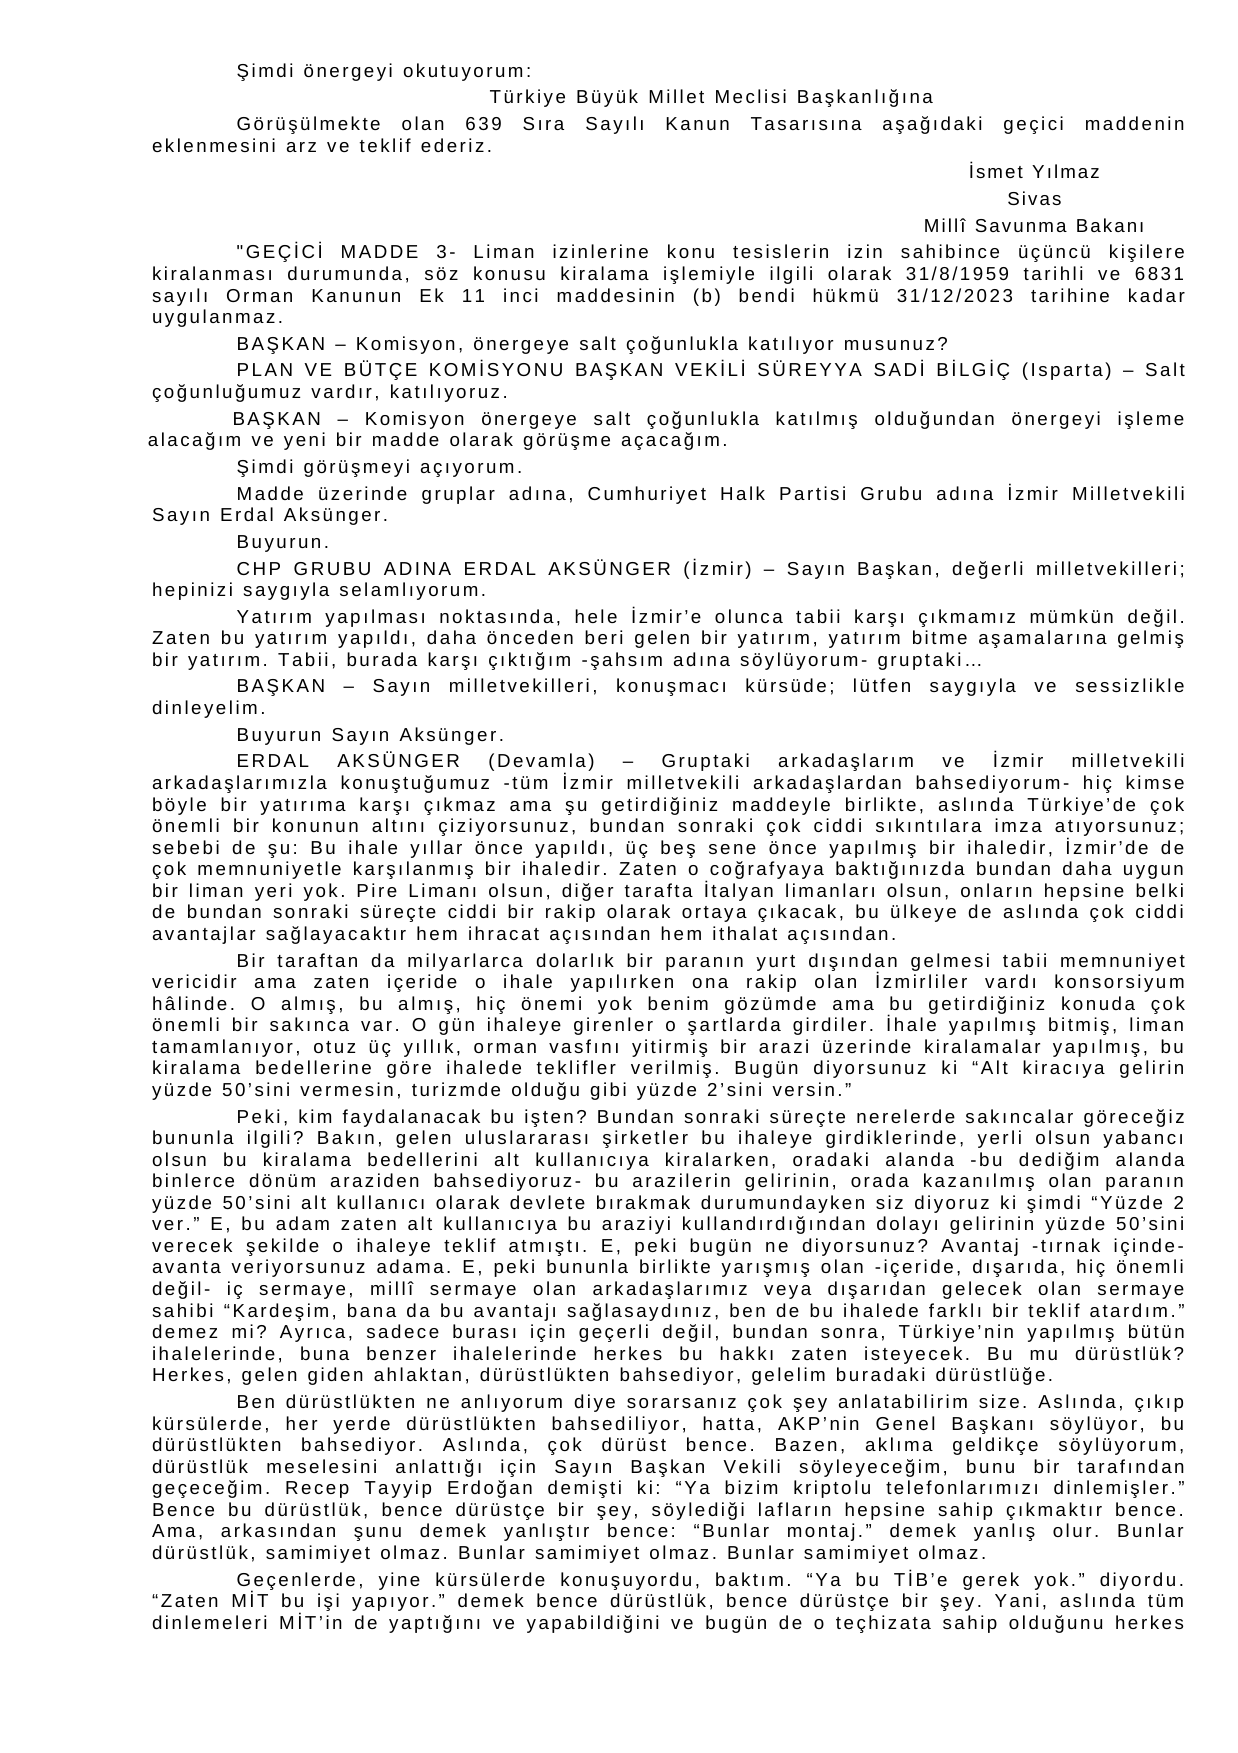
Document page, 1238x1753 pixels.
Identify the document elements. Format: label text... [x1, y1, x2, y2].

text PLAN VE BÜTÇE KOMİSYONU BAŞKAN VEKİLİ SÜREYYA SADİ BİLGİÇ (Isparta) – Salt çoğunluğumuz vardır, katılıyoruz. [152, 359, 1186, 402]
text Sivas [152, 188, 1186, 209]
text Buyurun Sayın Aksünger. [152, 723, 1186, 745]
text Madde üzerinde gruplar adına, Cumhuriyet Halk Partisi Grubu adına İzmir Milletvekili Sayın Erdal Aksünger. [152, 482, 1186, 526]
text Millî Savunma Bakanı [152, 214, 1186, 236]
text CHP GRUBU ADINA ERDAL AKSÜNGER (İzmir) – Sayın Başkan, değerli milletvekilleri; hepinizi saygıyla selamlıyorum. [152, 557, 1186, 600]
text ERDAL AKSÜNGER (Devamla) – Gruptaki arkadaşlarım ve İzmir milletvekili arkadaşlarımızla konuştuğumuz -tüm İzmir milletvekili arkadaşlardan bahsediyorum- hiç kimse böyle bir yatırıma karşı çıkmaz ama şu getirdiğiniz maddeyle birlikte, aslında Türkiye’de çok önemli bir konunun altını çiziyorsunuz, bundan sonraki çok ciddi sıkıntılara imza atıyorsunuz; sebebi de şu: Bu ihale yıllar önce yapıldı, üç beş sene önce yapılmış bir ihaledir, İzmir’de de çok memnuniyetle karşılanmış bir ihaledir. Zaten o coğrafyaya baktığınızda bundan daha uygun bir liman yeri yok. Pire Limanı olsun, diğer tarafta İtalyan limanları olsun, onların hepsine belki de bundan sonraki süreçte ciddi bir rakip olarak ortaya çıkacak, bu ülkeye de aslında çok ciddi avantajlar sağlayacaktır hem ihracat açısından hem ithalat açısından. [152, 750, 1186, 944]
text Ben dürüstlükten ne anlıyorum diye sorarsanız çok şey anlatabilirim size. Aslında, çıkıp kürsülerde, her yerde dürüstlükten bahsediliyor, hatta, AKP’nin Genel Başkanı söylüyor, bu dürüstlükten bahsediyor. Aslında, çok dürüst bence. Bazen, aklıma geldikçe söylüyorum, dürüstlük meselesini anlattığı için Sayın Başkan Vekili söyleyeceğim, bunu bir tarafından geçeceğim. Recep Tayyip Erdoğan demişti ki: “Ya bizim kriptolu telefonlarımızı dinlemişler.” Bence bu dürüstlük, bence dürüstçe bir şey, söylediği lafların hepsine sahip çıkmaktır bence. Ama, arkasından şunu demek yanlıştır bence: “Bunlar montaj.” demek yanlış olur. Bunlar dürüstlük, samimiyet olmaz. Bunlar samimiyet olmaz. Bunlar samimiyet olmaz. [152, 1391, 1186, 1563]
text Şimdi görüşmeyi açıyorum. [152, 456, 1186, 477]
text "GEÇİCİ MADDE 3- Liman izinlerine konu tesislerin izin sahibince üçüncü kişilere kiralanması durumunda, söz konusu kiralama işlemiyle ilgili olarak 31/8/1959 tarihli ve 6831 sayılı Orman Kanunun Ek 11 inci maddesinin (b) bendi hükmü 31/12/2023 tarihine kadar uygulanmaz. [152, 241, 1186, 327]
text Peki, kim faydalanacak bu işten? Bundan sonraki süreçte nerelerde sakıncalar göreceğiz bununla ilgili? Bakın, gelen uluslararası şirketler bu ihaleye girdiklerinde, yerli olsun yabancı olsun bu kiralama bedellerini alt kullanıcıya kiralarken, oradaki alanda -bu dediğim alanda binlerce dönüm araziden bahsediyoruz- bu arazilerin gelirinin, orada kazanılmış olan paranın yüzde 50’sini alt kullanıcı olarak devlete bırakmak durumundayken siz diyoruz ki şimdi “Yüzde 2 ver.” E, bu adam zaten alt kullanıcıya bu araziyi kullandırdığından dolayı gelirinin yüzde 50’sini verecek şekilde o ihaleye teklif atmıştı. E, peki bugün ne diyorsunuz? Avantaj -tırnak içinde- avanta veriyorsunuz adama. E, peki bununla birlikte yarışmış olan -içeride, dışarıda, hiç önemli değil- iç sermaye, millî sermaye olan arkadaşlarımız veya dışarıdan gelecek olan sermaye sahibi “Kardeşim, bana da bu avantajı sağlasaydınız, ben de bu ihalede farklı bir teklif atardım.” demez mi? Ayrıca, sadece burası için geçerli değil, bundan sonra, Türkiye’nin yapılmış bütün ihalelerinde, buna benzer ihalelerinde herkes bu hakkı zaten isteyecek. Bu mu dürüstlük? Herkes, gelen giden ahlaktan, dürüstlükten bahsediyor, gelelim buradaki dürüstlüğe. [152, 1105, 1186, 1386]
text BAŞKAN – Komisyon, önergeye salt çoğunlukla katılıyor musunuz? [152, 333, 1186, 354]
text BAŞKAN – Komisyon önergeye salt çoğunlukla katılmış olduğundan önergeyi işleme alacağım ve yeni bir madde olarak görüşme açacağım. [148, 407, 1186, 451]
text Bir taraftan da milyarlarca dolarlık bir paranın yurt dışından gelmesi tabii memnuniyet vericidir ama zaten içeride o ihale yapılırken ona rakip olan İzmirliler vardı konsorsiyum hâlinde. O almış, bu almış, hiç önemi yok benim gözümde ama bu getirdiğiniz konuda çok önemli bir sakınca var. O gün ihaleye girenler o şartlarda girdiler. İhale yapılmış bitmiş, liman tamamlanıyor, otuz üç yıllık, orman vasfını yitirmiş bir arazi üzerinde kiralamalar yapılmış, bu kiralama bedellerine göre ihalede teklifler verilmiş. Bugün diyorsunuz ki “Alt kiracıya gelirin yüzde 50’sini vermesin, turizmde olduğu gibi yüzde 2’sini versin.” [152, 949, 1186, 1100]
text Yatırım yapılması noktasında, hele İzmir’e olunca tabii karşı çıkmamız mümkün değil. Zaten bu yatırım yapıldı, daha önceden beri gelen bir yatırım, yatırım bitme aşamalarına gelmiş bir yatırım. Tabii, burada karşı çıktığım -şahsım adına söylüyorum- gruptaki… [152, 606, 1186, 670]
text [152, 1568, 1186, 1633]
text Türkiye Büyük Millet Meclisi Başkanlığına [152, 86, 1186, 108]
text BAŞKAN – Sayın milletvekilleri, konuşmacı kürsüde; lütfen saygıyla ve sessizlikle dinleyelim. [152, 675, 1186, 718]
text Görüşülmekte olan 639 Sıra Sayılı Kanun Tasarısına aşağıdaki geçici maddenin eklenmesini arz ve teklif ederiz. [152, 113, 1186, 156]
text İsmet Yılmaz [152, 161, 1186, 183]
text Şimdi önergeyi okutuyorum: [152, 60, 1186, 81]
text Buyurun. [152, 531, 1186, 552]
